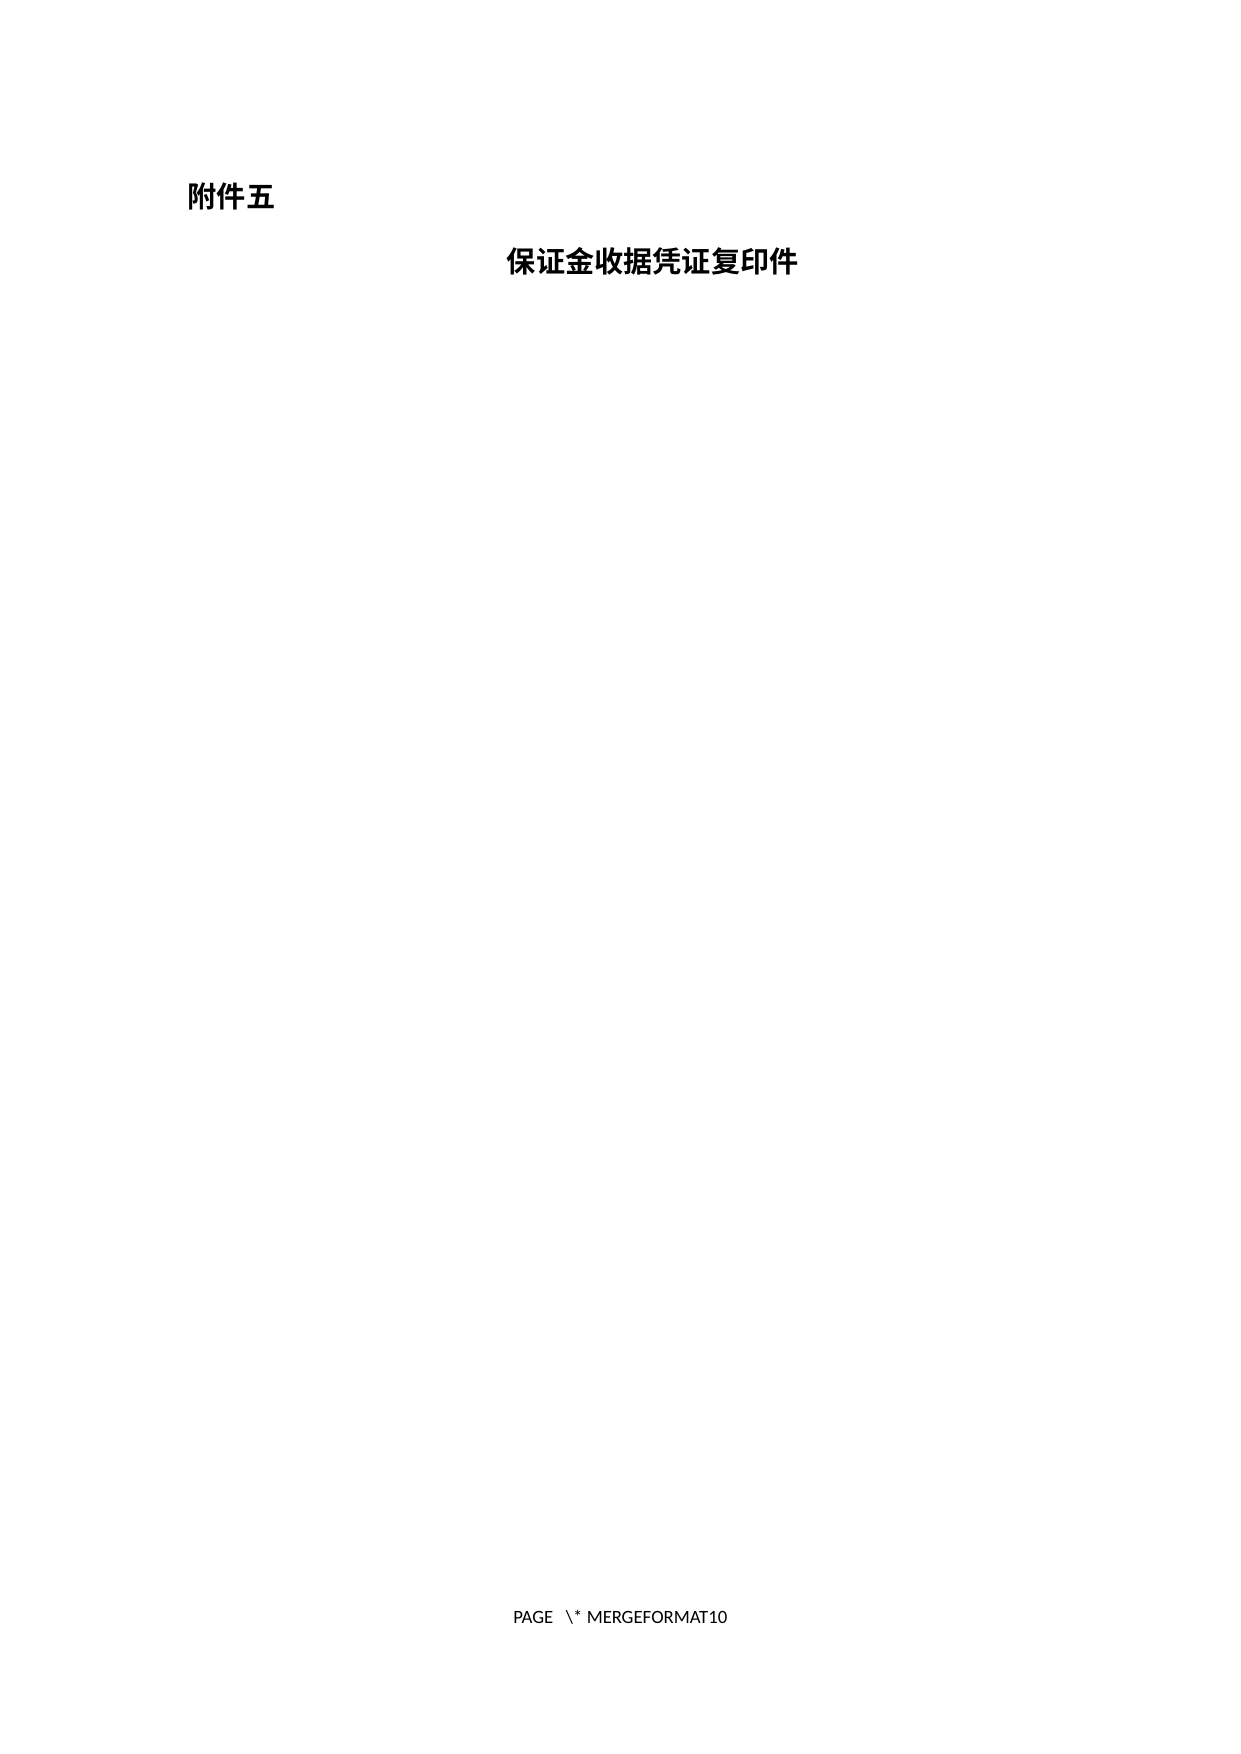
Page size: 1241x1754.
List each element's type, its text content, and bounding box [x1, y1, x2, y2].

text 附件五 [187, 162, 1053, 227]
text 保证金收据凭证复印件 [252, 227, 1053, 292]
